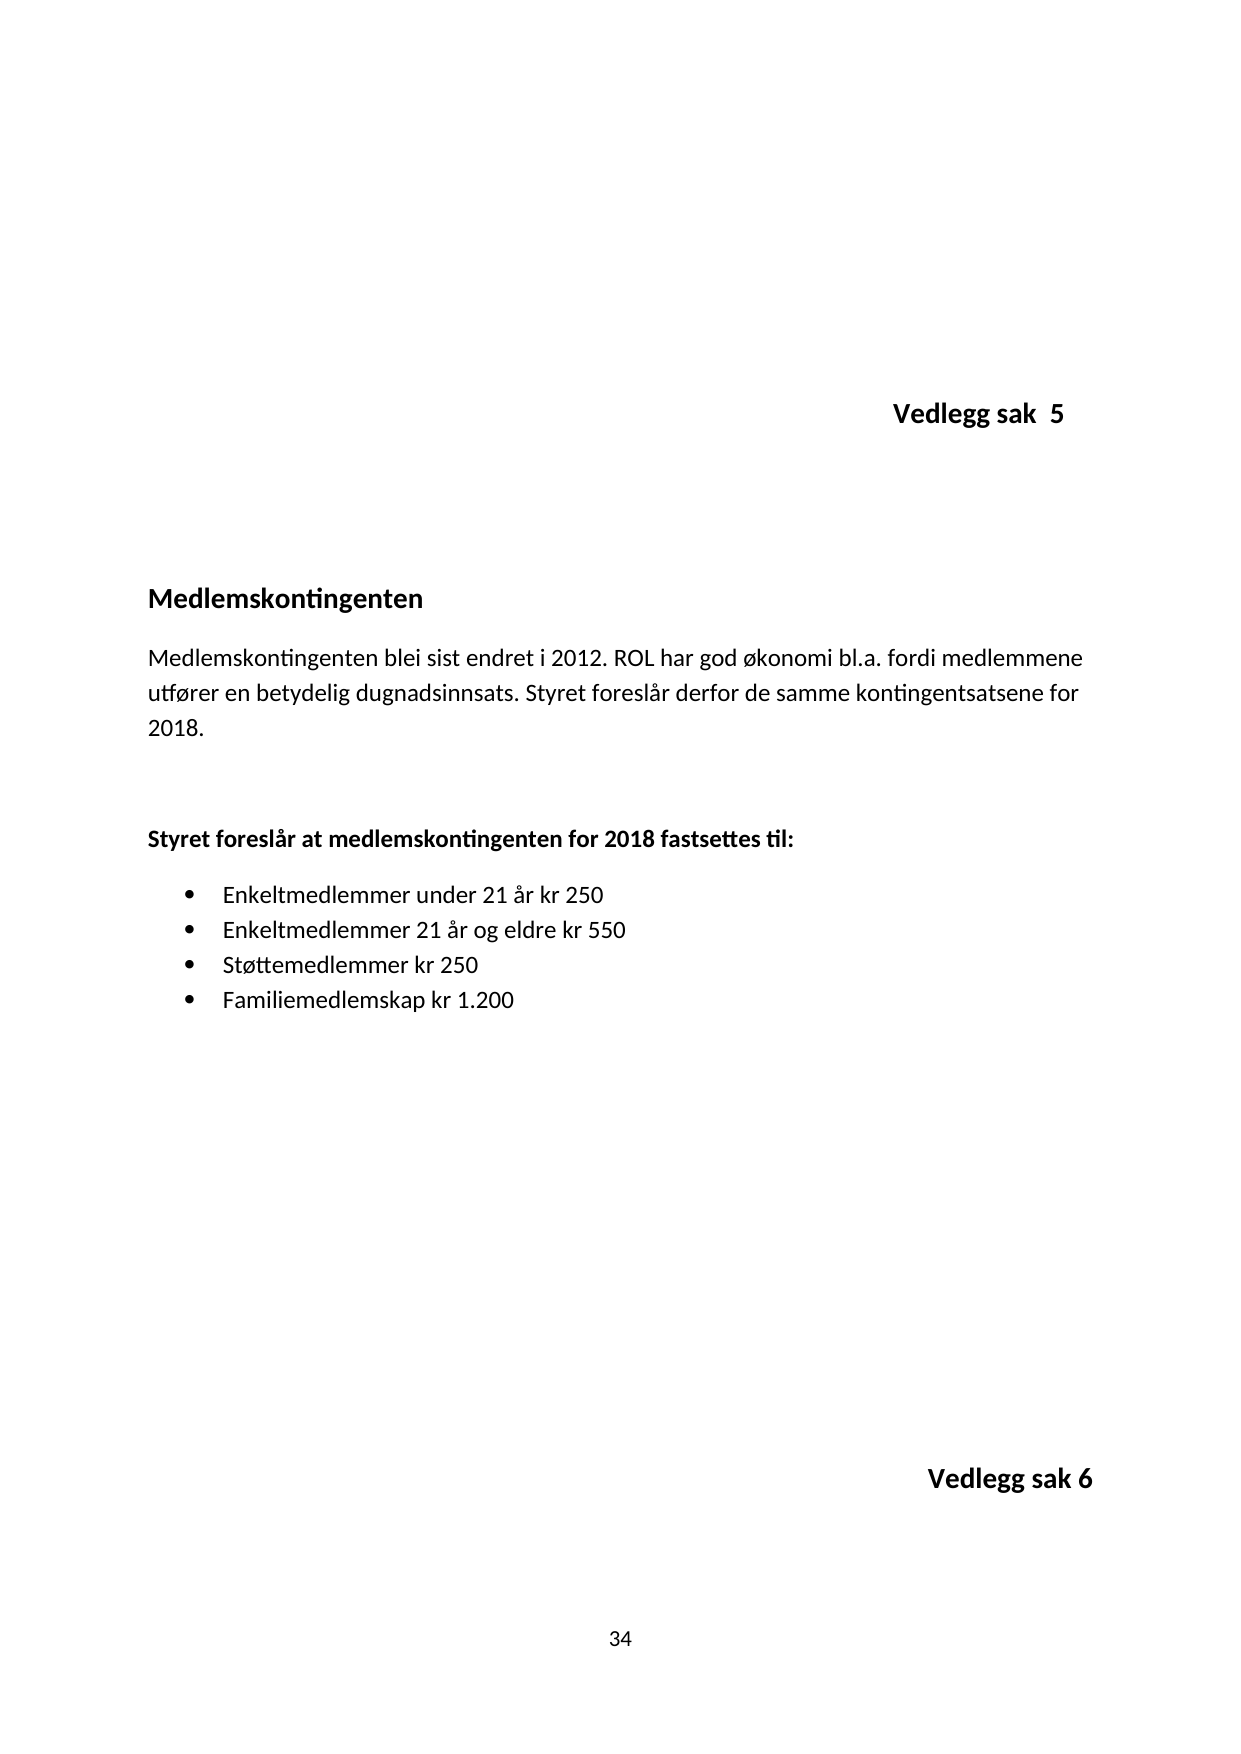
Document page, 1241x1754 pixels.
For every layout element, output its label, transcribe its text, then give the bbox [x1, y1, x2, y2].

text Vedlegg sak 5 [148, 395, 1093, 430]
text Medlemskontingenten blei sist endret i 2012. ROL har god økonomi bl.a. fordi medlemmene utfører en betydelig dugnadsinnsats. Styret foreslår derfor de samme kontingentsatsene for 2018. [148, 642, 1093, 742]
text Medlemskontingenten [148, 580, 1093, 616]
list Familiemedlemskap kr 1.200 [185, 984, 1093, 1015]
list Enkeltmedlemmer under 21 år kr 250 [185, 879, 1093, 910]
text Styret foreslår at medlemskontingenten for 2018 fastsettes til: [148, 823, 1093, 854]
list Enkeltmedlemmer 21 år og eldre kr 550 [185, 914, 1093, 945]
text Vedlegg sak 6 [148, 1461, 1093, 1496]
list Støttemedlemmer kr 250 [185, 949, 1093, 980]
